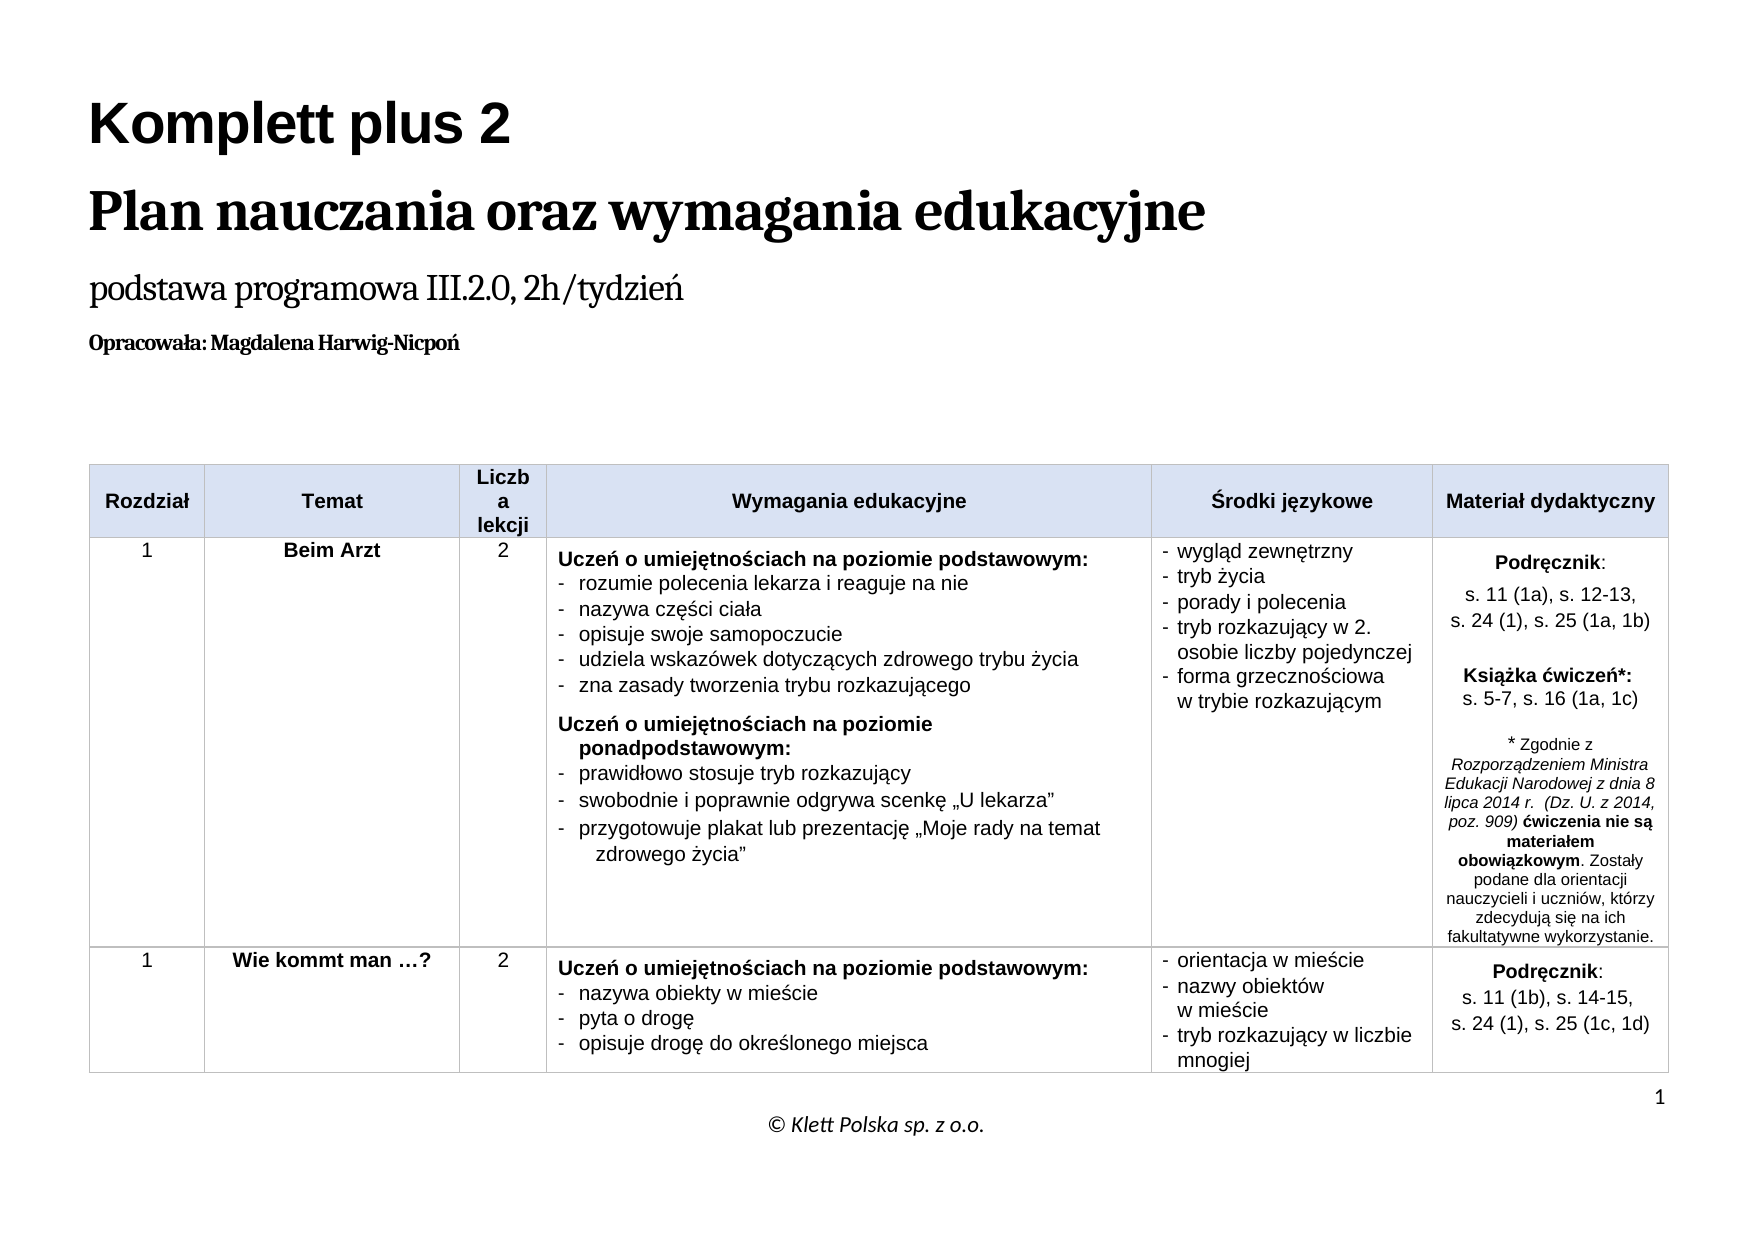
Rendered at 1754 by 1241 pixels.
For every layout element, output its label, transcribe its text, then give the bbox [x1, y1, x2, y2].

table_cell Podręcznik: s. 11 (1a), s. 12-13, s. 24 (1), s. 25 (1a, 1b) Książka ćwiczeń*: s. 5-7, s. 16 (1a, 1c) * Zgodnie z Rozporządzeniem Ministra Edukacji Narodowej z dnia 8 lipca 2014 r. (Dz. U. z 2014, poz. 909) ćwiczenia nie są materiałem obowiązkowym. Zostały podane dla orientacji nauczycieli i uczniów, którzy zdecydują się na ich fakultatywne wykorzystanie. [1433, 538, 1668, 946]
text Plan nauczania oraz wymagania edukacyjne [89, 178, 1665, 245]
table_cell Wie kommt man …? [205, 948, 459, 1072]
text Komplett plus 2 [89, 89, 1665, 156]
text podstawa programowa III.2.0, 2h/tydzień [89, 267, 1665, 310]
text Opracowała: Magdalena Harwig-Nicpoń [89, 330, 1665, 356]
table_cell Uczeń o umiejętnościach na poziomie podstawowym: rozumie polecenia lekarza i reaguje na nie nazywa części ciała opisuje swoje samopoczucie udziela wskazówek dotyczących zdrowego trybu życia zna zasady tworzenia trybu rozkazującego Uczeń o umiejętnościach na poziomie ponadpodstawowym: prawidłowo stosuje tryb rozkazujący swobodnie i poprawnie odgrywa scenkę „U lekarza” przygotowuje plakat lub prezentację „Moje rady na temat zdrowego życia” [547, 538, 1151, 946]
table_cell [1433, 948, 1668, 1072]
table_cell 2 [460, 948, 546, 1072]
table_header Rozdział [90, 465, 204, 537]
table_header Materiał dydaktyczny [1433, 465, 1668, 537]
table_cell 1 [90, 948, 204, 1072]
table_header Wymagania edukacyjne [547, 465, 1151, 537]
table_cell Beim Arzt [205, 538, 459, 946]
table_cell 1 [90, 538, 204, 946]
table_cell 2 [460, 538, 546, 946]
table_header Liczba lekcji [460, 465, 546, 537]
table_header Środki językowe [1152, 465, 1432, 537]
table_header Temat [205, 465, 459, 537]
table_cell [1152, 948, 1432, 1072]
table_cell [547, 948, 1151, 1072]
table_cell wygląd zewnętrzny tryb życia porady i polecenia tryb rozkazujący w 2. osobie liczby pojedynczej forma grzecznościowa w trybie rozkazującym [1152, 538, 1432, 946]
